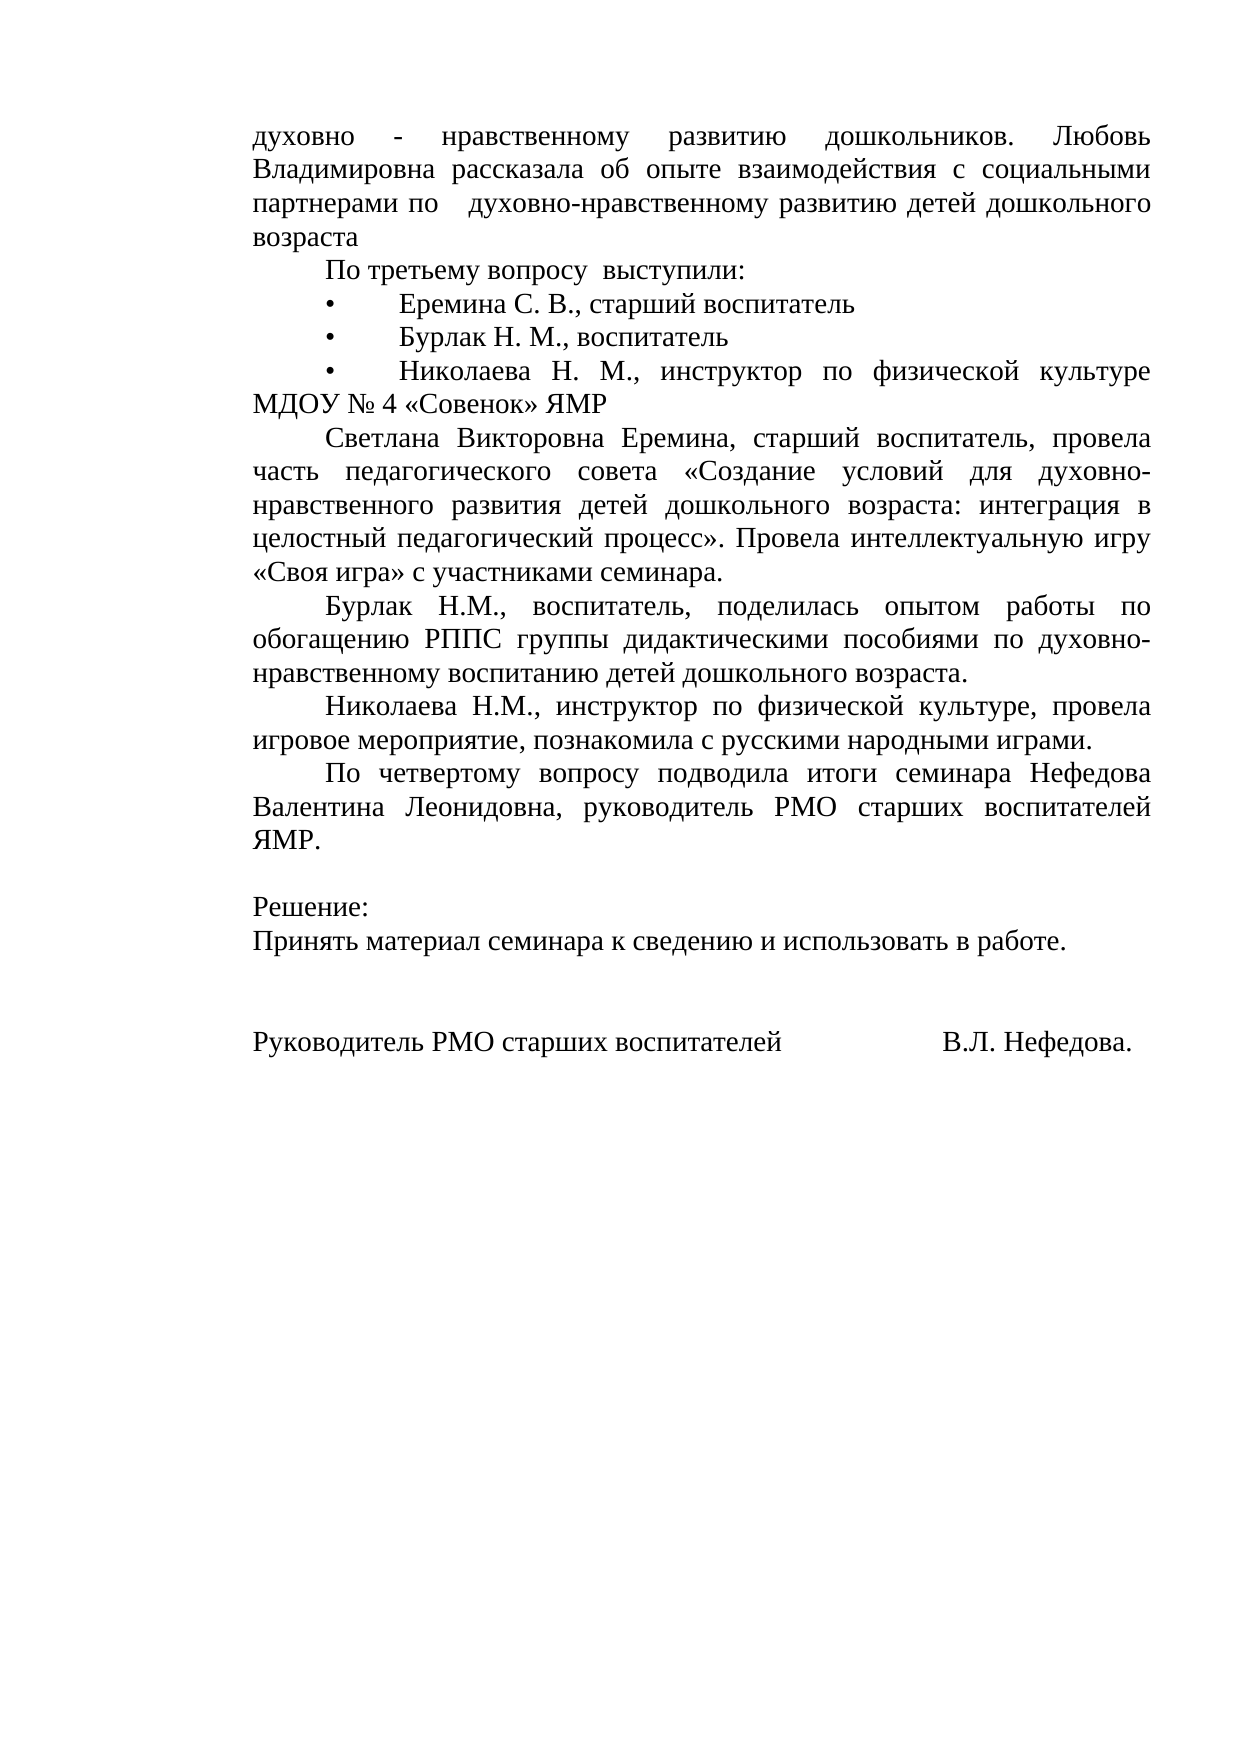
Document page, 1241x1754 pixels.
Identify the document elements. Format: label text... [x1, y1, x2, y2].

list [252, 118, 1152, 252]
list • Николаева Н. М., инструктор по физической культуре МДОУ № 4 «Совенок» ЯМР [252, 353, 1152, 420]
list Руководитель РМО старших воспитателей В.Л. Нефедова. [252, 1024, 1152, 1057]
list Принять материал семинара к сведению и использовать в работе. [252, 923, 1152, 957]
list По четвертому вопросу подводила итоги семинара Нефедова Валентина Леонидовна, руководитель РМО старших воспитателей ЯМР. [252, 755, 1152, 856]
list По третьему вопросу выступили: [252, 252, 1152, 286]
list Николаева Н.М., инструктор по физической культуре, провела игровое мероприятие, познакомила с русскими народными играми. [252, 688, 1152, 755]
list Бурлак Н.М., воспитатель, поделилась опытом работы по обогащению РППС группы дидактическими пособиями по духовно-нравственному воспитанию детей дошкольного возраста. [252, 588, 1152, 688]
list Решение: [252, 889, 1152, 923]
list • Бурлак Н. М., воспитатель [252, 319, 1152, 353]
list • Еремина С. В., старший воспитатель [252, 286, 1152, 319]
list Светлана Викторовна Еремина, старший воспитатель, провела часть педагогического совета «Создание условий для духовно-нравственного развития детей дошкольного возраста: интеграция в целостный педагогический процесс». Провела интеллектуальную игру «Своя игра» с участниками семинара. [252, 420, 1152, 588]
